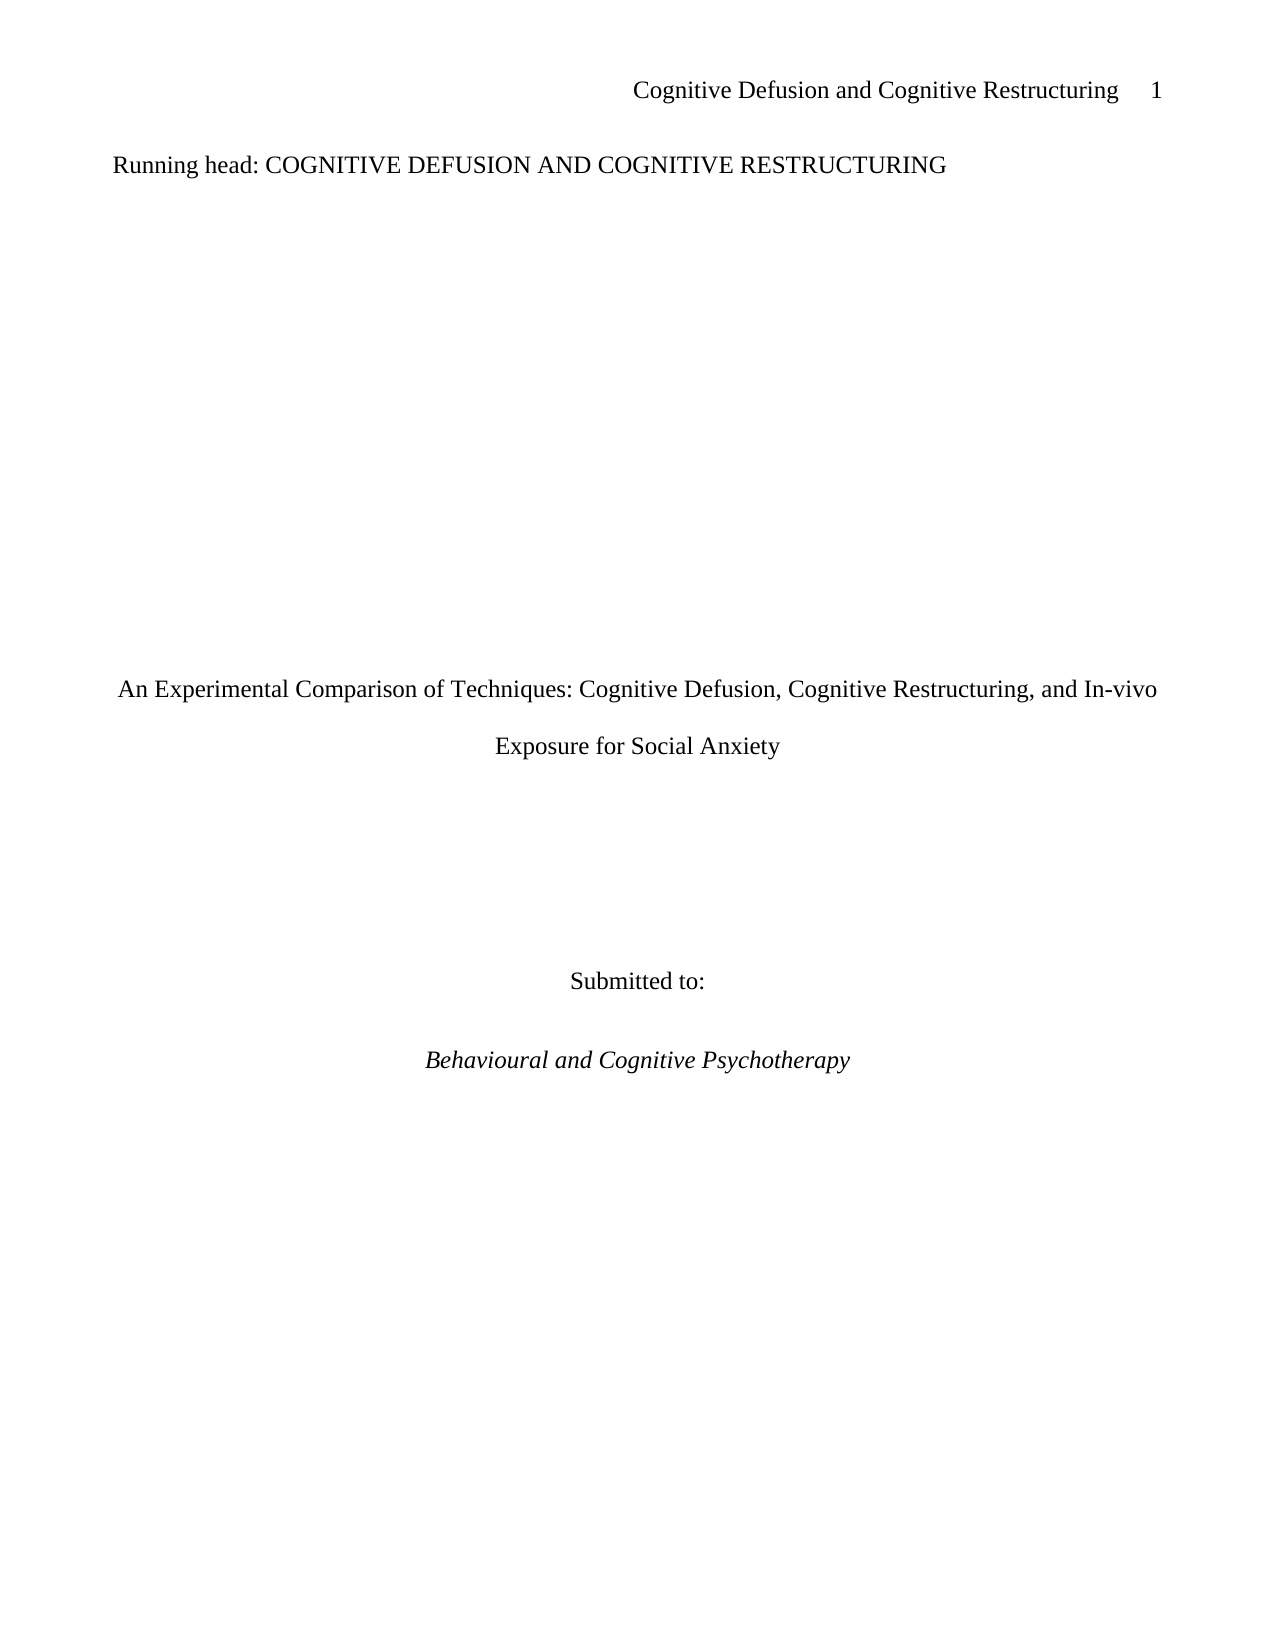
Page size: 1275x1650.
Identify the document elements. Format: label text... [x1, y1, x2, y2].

text Behavioural and Cognitive Psychotherapy [112, 1045, 1162, 1073]
text Submitted to: [112, 966, 1162, 995]
text An Experimental Comparison of Techniques: Cognitive Defusion, Cognitive Restructuring, and In-vivo Exposure for Social Anxiety [112, 674, 1162, 760]
text Running head: COGNITIVE DEFUSION AND COGNITIVE RESTRUCTURING [112, 150, 1162, 179]
